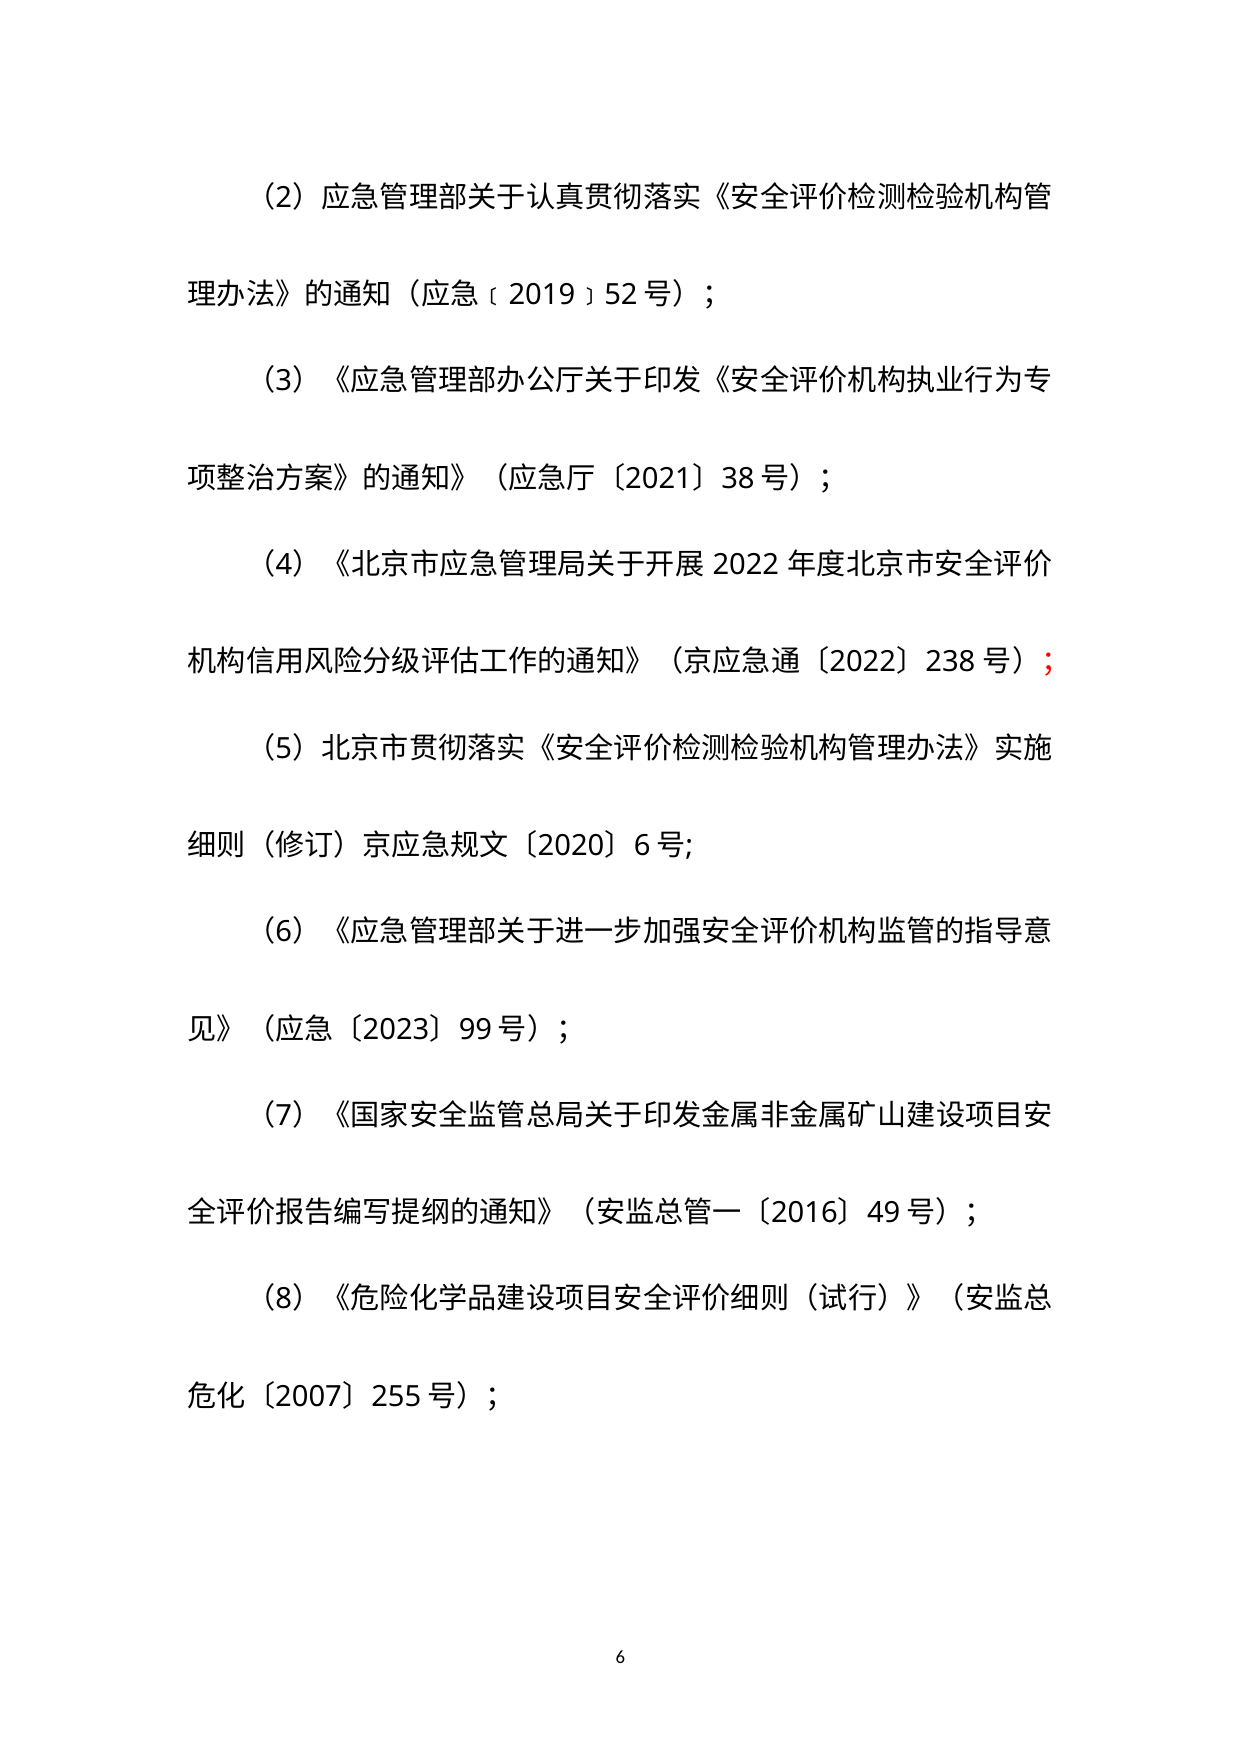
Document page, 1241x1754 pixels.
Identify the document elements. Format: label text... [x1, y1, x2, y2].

text （5）北京市贯彻落实《安全评价检测检验机构管理办法》实施细则（修订）京应急规文〔2020〕6号; [187, 713, 1053, 875]
text （3）《应急管理部办公厅关于印发《安全评价机构执业行为专项整治方案》的通知》（应急厅〔2021〕38号）； [187, 346, 1053, 508]
text （8）《危险化学品建设项目安全评价细则（试行）》（安监总危化〔2007〕255号）； [187, 1264, 1053, 1426]
text （2）应急管理部关于认真贯彻落实《安全评价检测检验机构管理办法》的通知（应急﹝2019﹞52号）； [187, 162, 1053, 324]
text （6）《应急管理部关于进一步加强安全评价机构监管的指导意见》（应急〔2023〕99号）； [187, 897, 1053, 1059]
text （4）《北京市应急管理局关于开展 2022 年度北京市安全评价机构信用风险分级评估工作的通知》（京应急通〔2022〕238 号）； [187, 529, 1053, 692]
text （7）《国家安全监管总局关于印发金属非金属矿山建设项目安全评价报告编写提纲的通知》（安监总管一〔2016〕49号）； [187, 1080, 1053, 1243]
